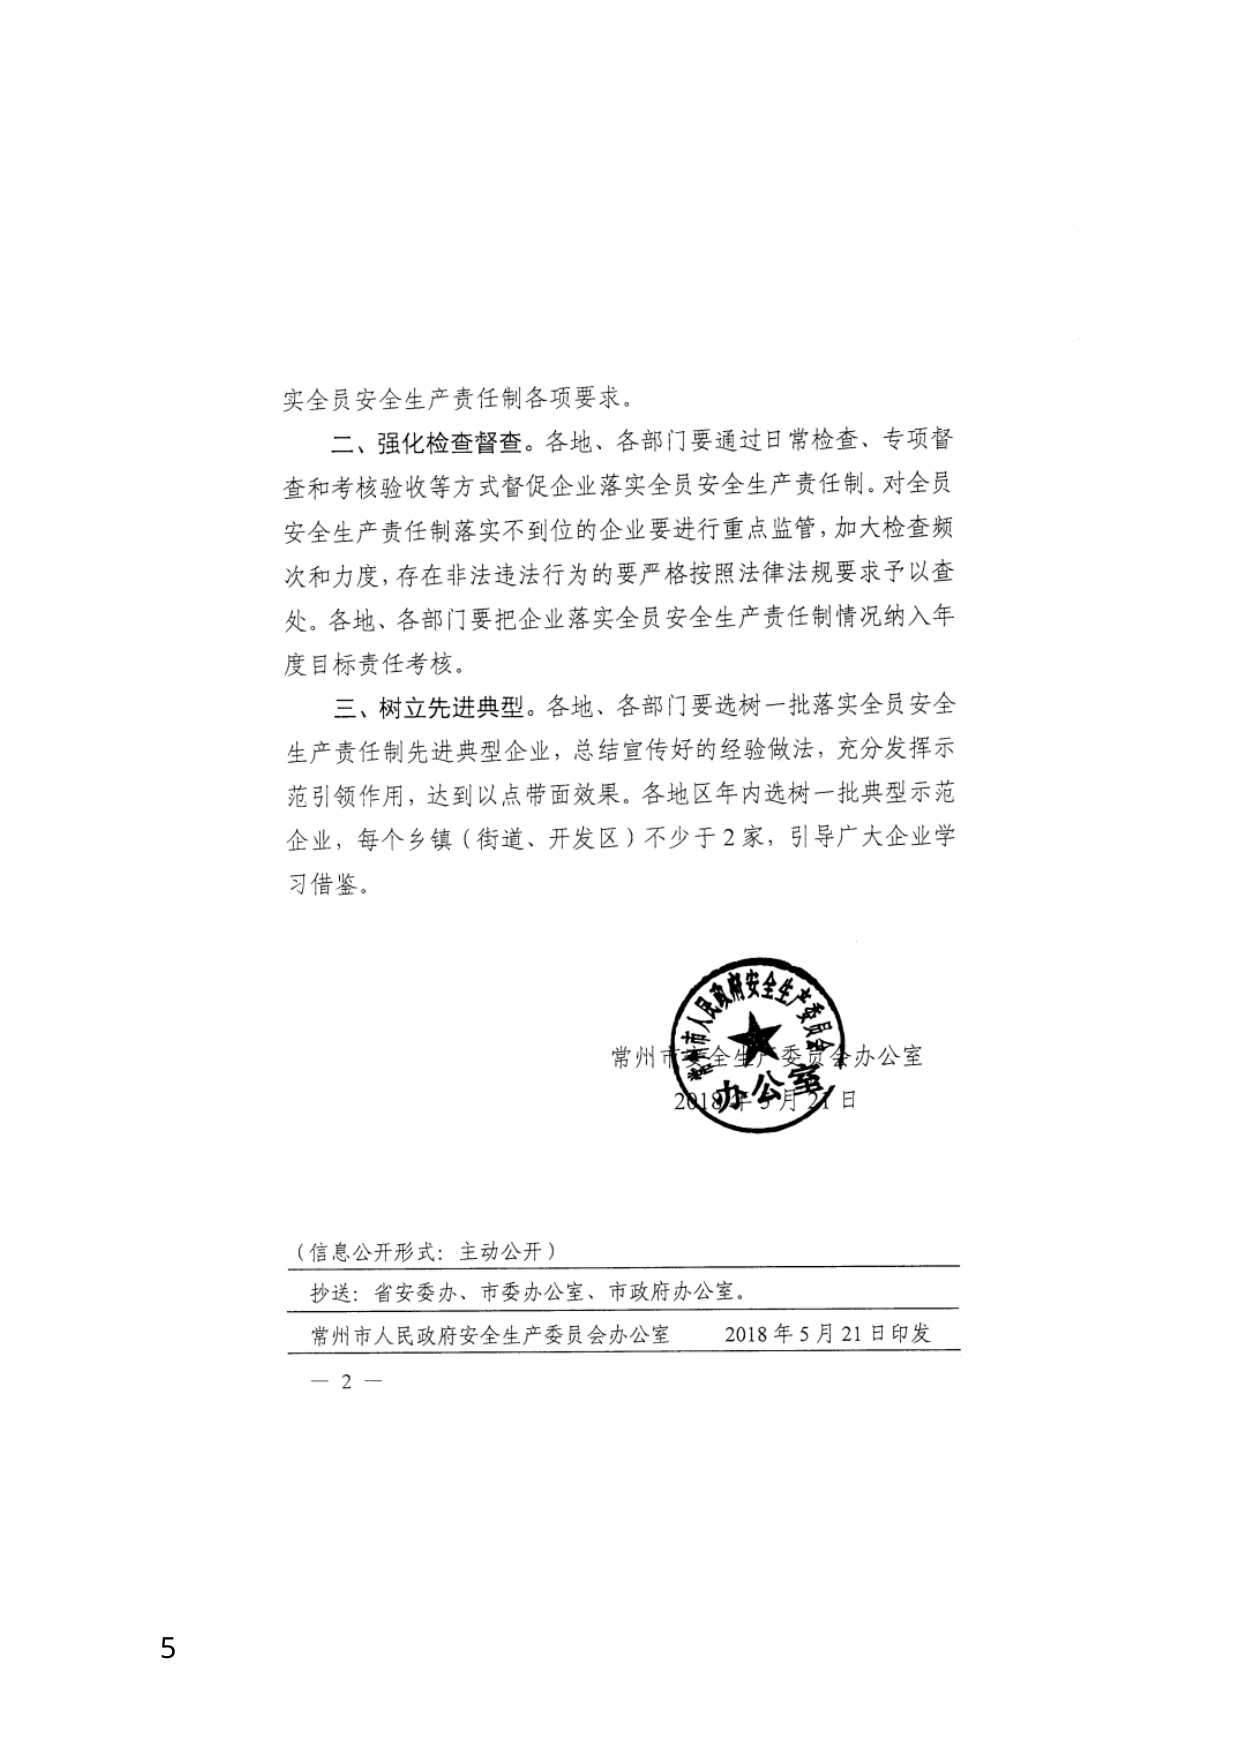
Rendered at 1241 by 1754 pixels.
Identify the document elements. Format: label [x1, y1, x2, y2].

picture [159, 220, 1080, 1514]
